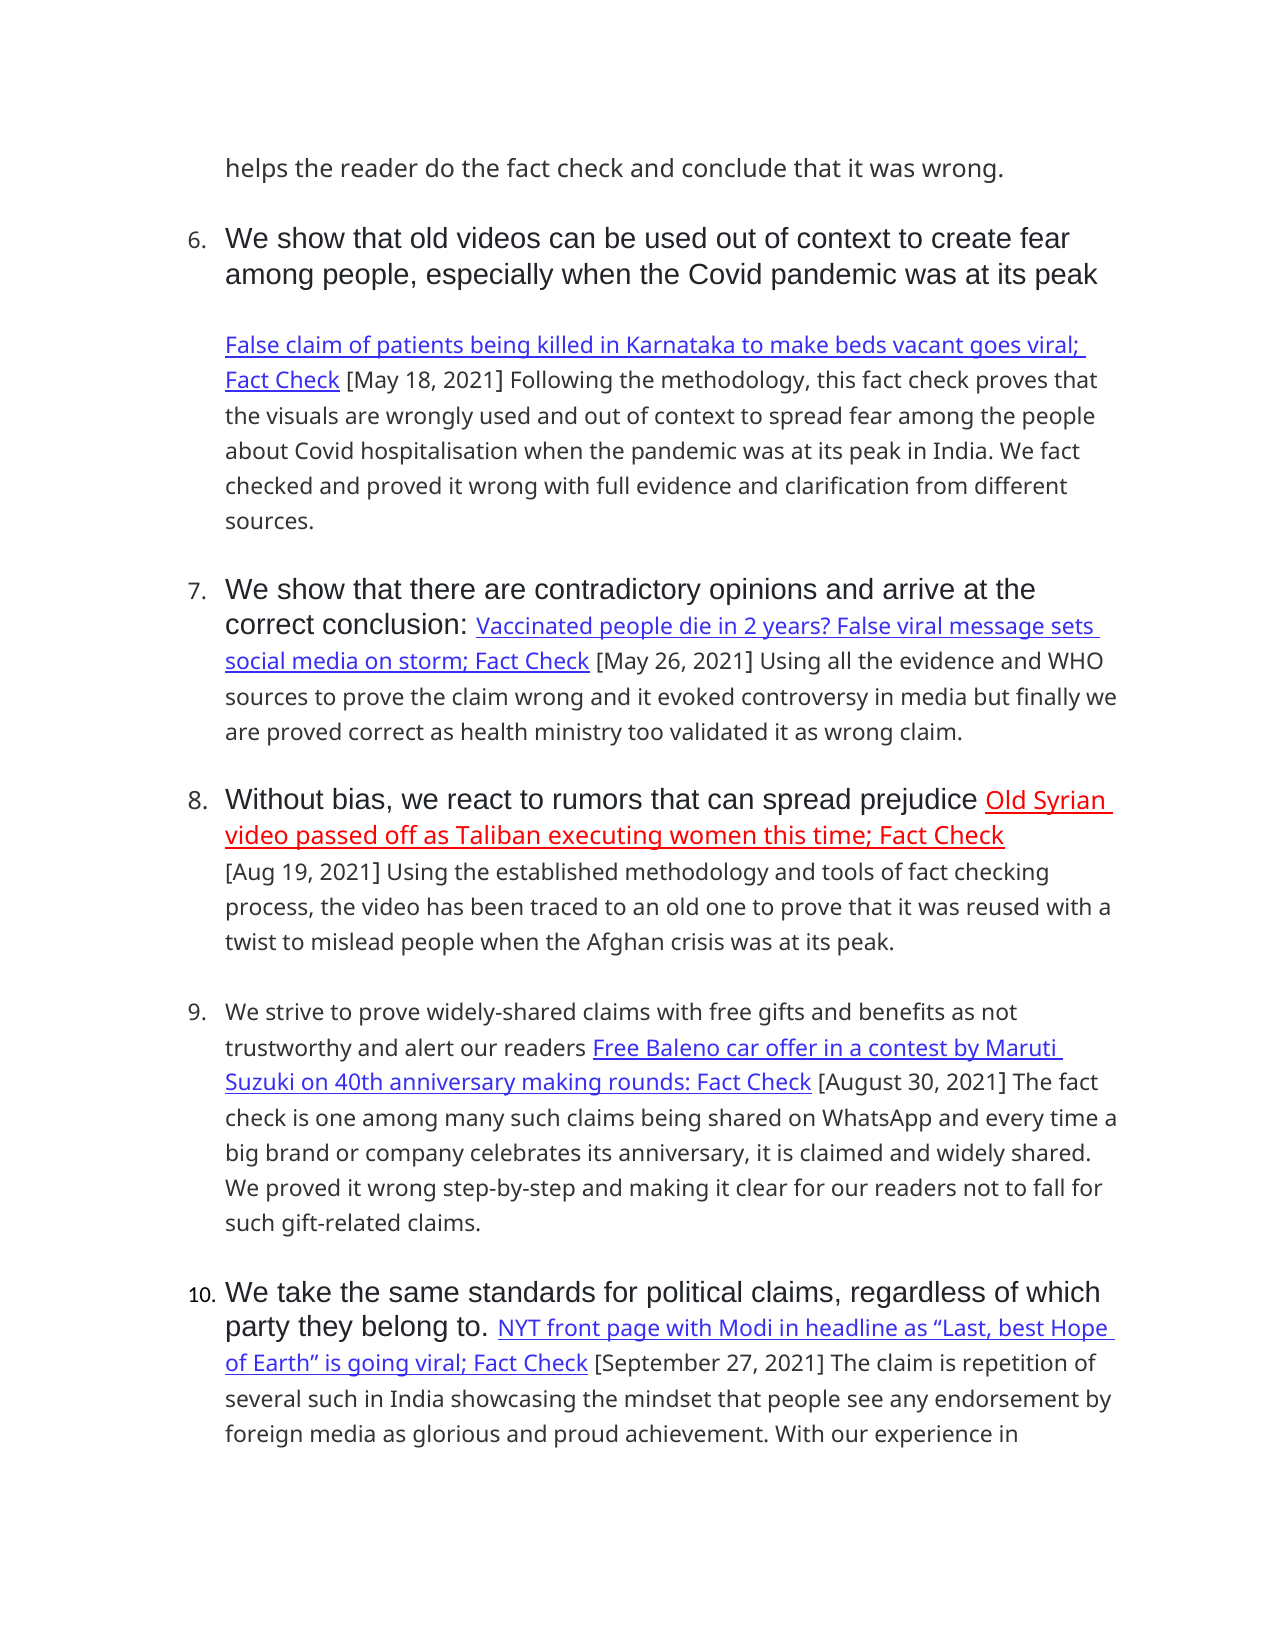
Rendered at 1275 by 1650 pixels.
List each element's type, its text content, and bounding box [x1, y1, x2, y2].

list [187, 1273, 1125, 1449]
list We show that there are contradictory opinions and arrive at the correct conclusion: Vaccinated people die in 2 years? False viral message sets social media on storm; Fact Check [May 26, 2021] Using all the evidence and WHO sources to prove the claim wrong and it evoked controversy in media but finally we are proved correct as health ministry too validated it as wrong claim. [187, 571, 1125, 782]
list We show that old videos can be used out of context to create fear among people, especially when the Covid pandemic was at its peak False claim of patients being killed in Karnataka to make beds vacant goes viral; Fact Check [May 18, 2021] Following the methodology, this fact check proves that the visuals are wrongly used and out of context to spread fear among the people about Covid hospitalisation when the pandemic was at its peak in India. We fact checked and proved it wrong with full evidence and clarification from different sources. [187, 220, 1125, 536]
list [Aug 19, 2021] Using the established methodology and tools of fact checking process, the video has been traced to an old one to prove that it was reused with a twist to mislead people when the Afghan crisis was at its peak. [225, 852, 1125, 992]
list We strive to prove widely-shared claims with free gifts and benefits as not trustworthy and alert our readers Free Baleno car offer in a contest by Maruti Suzuki on 40th anniversary making rounds: Fact Check [August 30, 2021] The fact check is one among many such claims being shared on WhatsApp and every time a big brand or company celebrates its anniversary, it is claimed and widely shared. We proved it wrong step-by-step and making it clear for our readers not to fall for such gift-related claims. [187, 992, 1125, 1273]
list Without bias, we react to rumors that can spread prejudice Old Syrian video passed off as Taliban executing women this time; Fact Check [187, 782, 1125, 852]
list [187, 150, 1125, 220]
